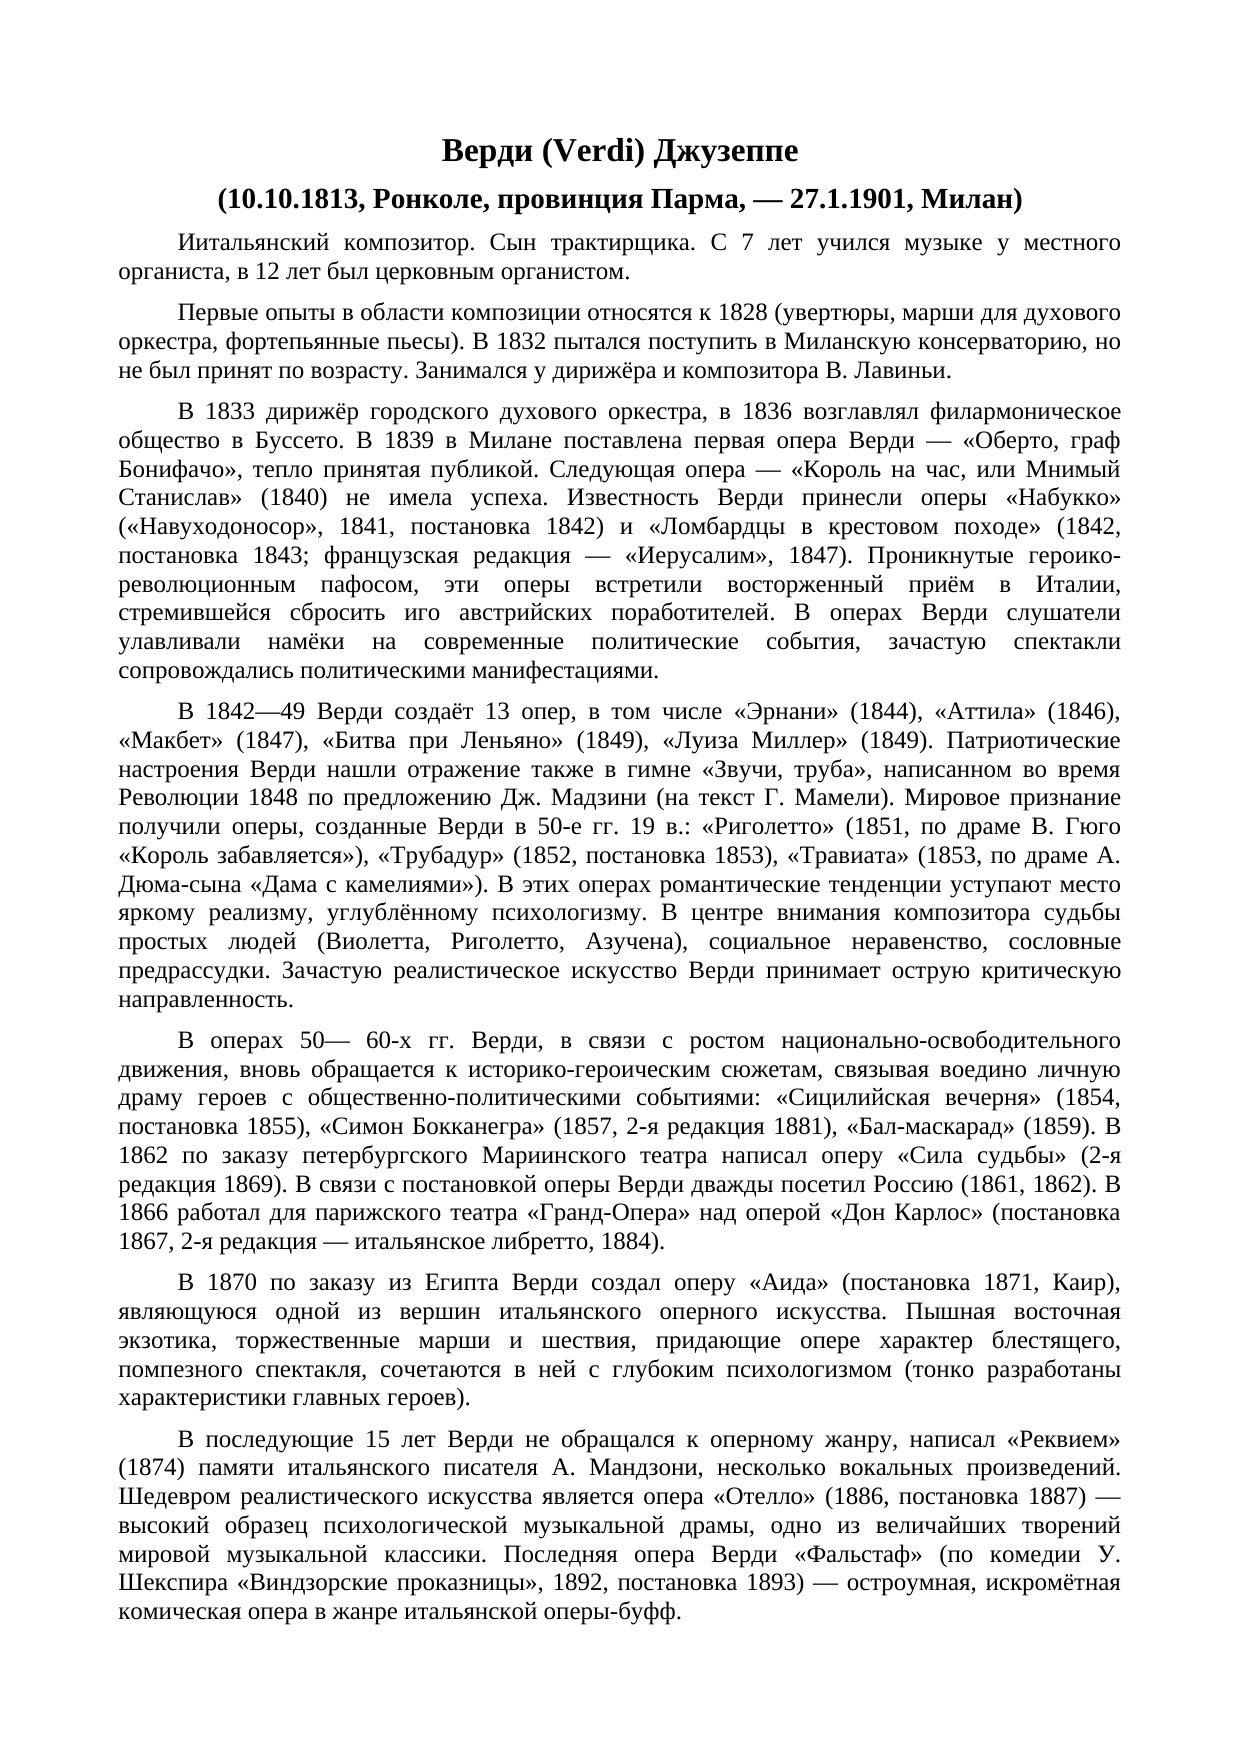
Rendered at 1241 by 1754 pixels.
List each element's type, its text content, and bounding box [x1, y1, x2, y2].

text В последующие 15 лет Верди не обращался к оперному жанру, написал «Реквием» (1874) памяти итальянского писателя А. Мандзони, несколько вокальных произведений. Шедевром реалистического искусства является опера «Отелло» (1886, постановка 1887) — высокий образец психологической музыкальной драмы, одно из величайших творений мировой музыкальной классики. Последняя опера Верди «Фальстаф» (по комедии У. Шекспира «Виндзорские проказницы», 1892, постановка 1893) — остроумная, искромётная комическая опера в жанре итальянской оперы-буфф. [118, 1424, 1122, 1625]
text (10.10.1813, Ронколе, провинция Парма, — 27.1.1901, Милан) [118, 181, 1122, 215]
text В 1833 дирижёр городского духового оркестра, в 1836 возглавлял филармоническое общество в Буссето. В 1839 в Милане поставлена первая опера Верди — «Оберто, граф Бонифачо», тепло принятая публикой. Следующая опера — «Король на час, или Мнимый Станислав» (1840) не имела успеха. Известность Верди принесли оперы «Набукко» («Навуходоносор», 1841, постановка 1842) и «Ломбардцы в крестовом походе» (1842, постановка 1843; французская редакция — «Иерусалим», 1847). Проникнутые героико-революционным пафосом, эти оперы встретили восторженный приём в Италии, стремившейся сбросить иго австрийских поработителей. В операх Верди слушатели улавливали намёки на современные политические события, зачастую спектакли сопровождались политическими манифестациями. [118, 396, 1122, 684]
text В 1842—49 Верди создаёт 13 опер, в том числе «Эрнани» (1844), «Аттила» (1846), «Макбет» (1847), «Битва при Леньяно» (1849), «Луиза Миллер» (1849). Патриотические настроения Верди нашли отражение также в гимне «Звучи, труба», написанном во время Революции 1848 по предложению Дж. Мадзини (на текст Г. Мамели). Мировое признание получили оперы, созданные Верди в 50-е гг. 19 в.: «Риголетто» (1851, по драме В. Гюго «Король забавляется»), «Трубадур» (1852, постановка 1853), «Травиата» (1853, по драме А. Дюма-сына «Дама с камелиями»). В этих операх романтические тенденции уступают место яркому реализму, углублённому психологизму. В центре внимания композитора судьбы простых людей (Виолетта, Риголетто, Азучена), социальное неравенство, сословные предрассудки. Зачастую реалистическое искусство Верди принимает острую критическую направленность. [118, 696, 1122, 1012]
text Первые опыты в области композиции относятся к 1828 (увертюры, марши для духового оркестра, фортепьянные пьесы). В 1832 пытался поступить в Миланскую консерваторию, но не был принят по возрасту. Занимался у дирижёра и композитора В. Лавиньи. [118, 297, 1122, 384]
text Верди (Verdi) Джузеппе [118, 131, 1122, 169]
text В 1870 по заказу из Египта Верди создал оперу «Аида» (постановка 1871, Каир), являющуюся одной из вершин итальянского оперного искусства. Пышная восточная экзотика, торжественные марши и шествия, придающие опере характер блестящего, помпезного спектакля, сочетаются в ней с глубоким психологизмом (тонко разработаны характеристики главных героев). [118, 1267, 1122, 1411]
text Иитальянский композитор. Сын трактирщика. С 7 лет учился музыке у местного органиста, в 12 лет был церковным органистом. [118, 227, 1122, 285]
text В операх 50— 60-х гг. Верди, в связи с ростом национально-освободительного движения, вновь обращается к историко-героическим сюжетам, связывая воедино личную драму героев с общественно-политическими событиями: «Сицилийская вечерня» (1854, постановка 1855), «Симон Бокканегра» (1857, 2-я редакция 1881), «Бал-маскарад» (1859). В 1862 по заказу петербургского Мариинского театра написал оперу «Сила судьбы» (2-я редакция 1869). В связи с постановкой оперы Верди дважды посетил Россию (1861, 1862). В 1866 работал для парижского театра «Гранд-Опера» над оперой «Дон Карлос» (постановка 1867, 2-я редакция — итальянское либретто, 1884). [118, 1025, 1122, 1255]
